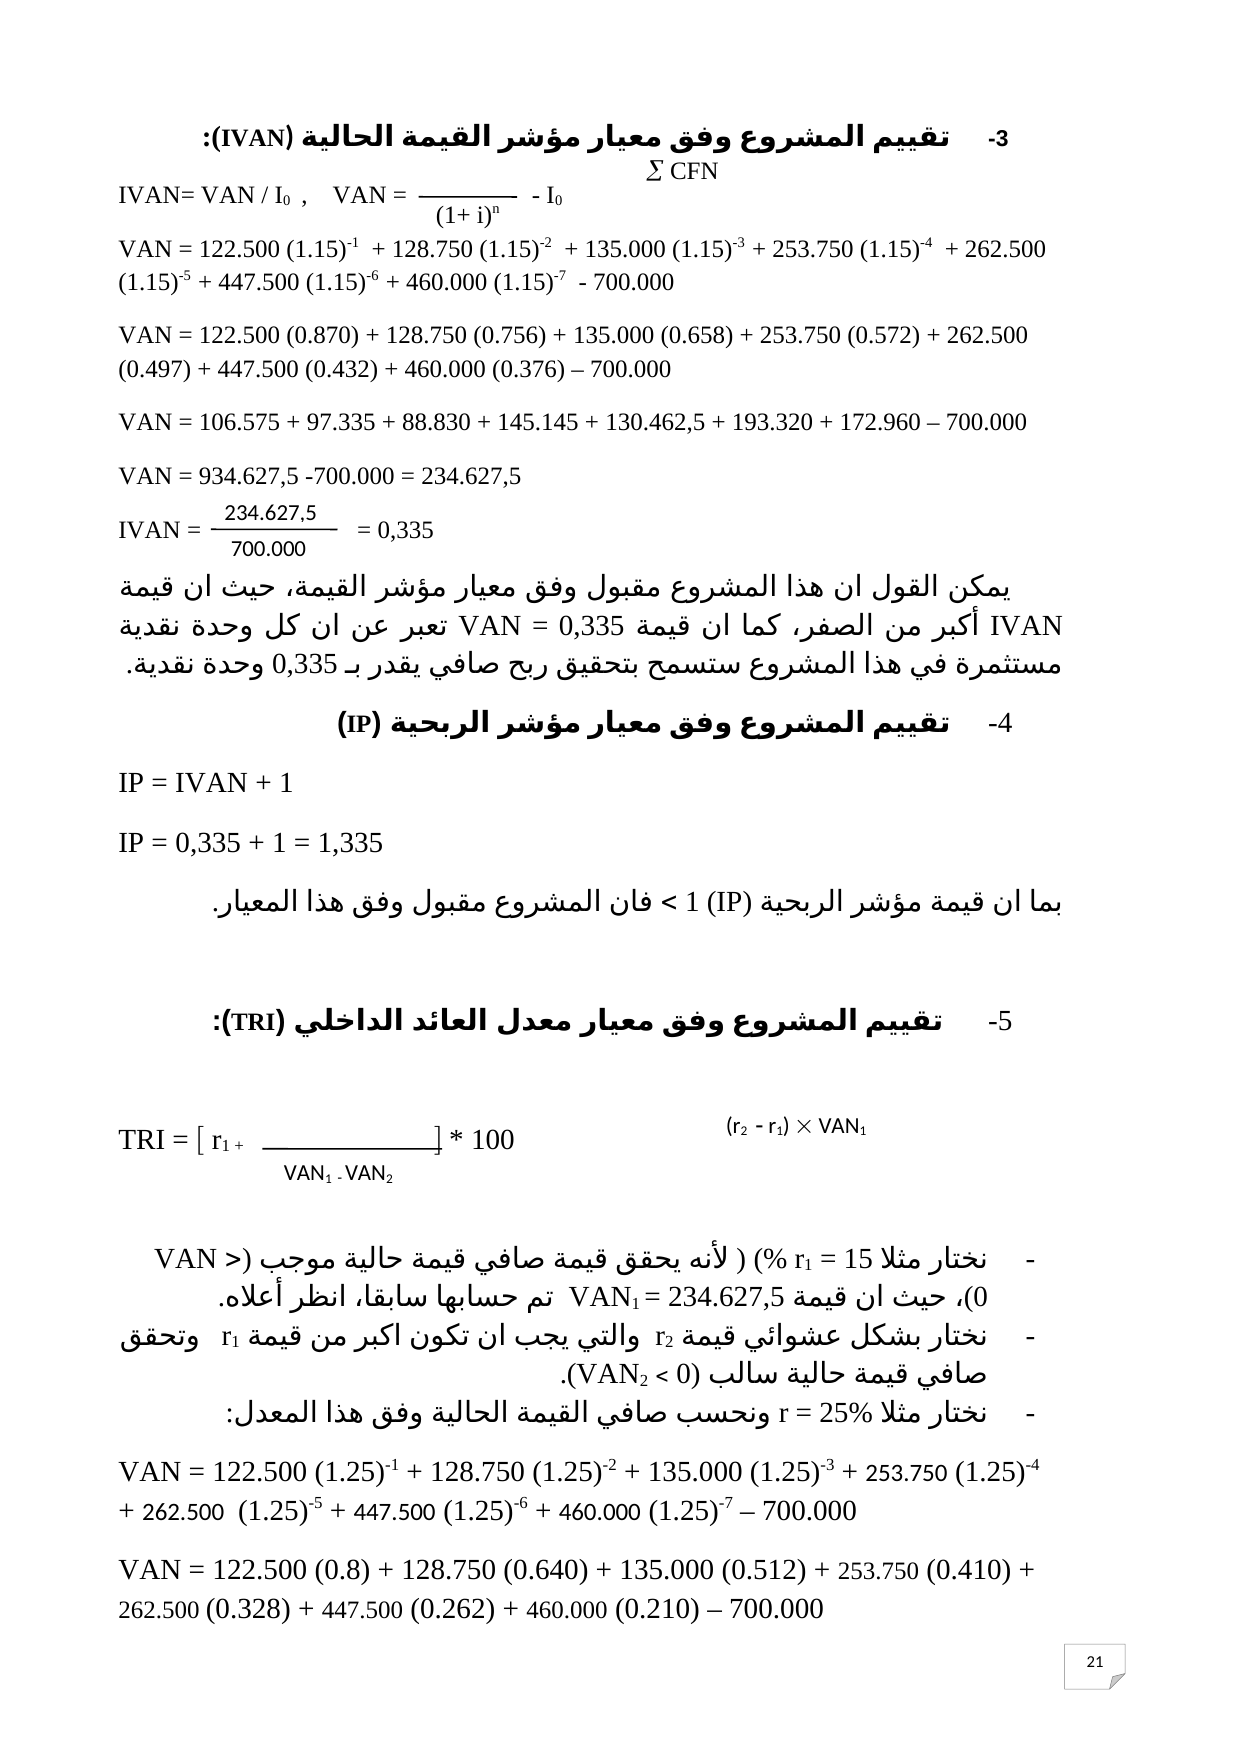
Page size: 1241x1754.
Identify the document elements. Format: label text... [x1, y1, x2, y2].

text بما ان قيمة مؤشر الربحية (IP) 1 فان المشروع مقبول وفق هذا المعيار. [118, 884, 1063, 918]
list تقييم المشروع وفق معيار معدل العائد الداخلي (TRI): [118, 1003, 988, 1037]
list نختار مثلا r1 = 15 %) ( لأنه يحقق قيمة صافي قيمة حالية موجب (VAN 0)، حيث ان قيمة VAN1 = 234.627,5 تم حسابها سابقا، انظر أعلاه. [118, 1241, 1026, 1313]
text يمكن القول ان هذا المشروع مقبول وفق معيار مؤشر القيمة، حيث ان قيمة IVAN أكبر من الصفر، كما ان قيمة VAN = 0,335 تعبر عن ان كل وحدة نقدية مستثمرة في هذا المشروع ستسمح بتحقيق ربح صافي يقدر بـ 0,335 وحدة نقدية. [118, 569, 1063, 680]
text IP = 0,335 + 1 = 1,335 [118, 825, 1063, 858]
text VAN = 106.575 + 97.335 + 88.830 + 145.145 + 130.462,5 + 193.320 + 172.960 – 700.000 [118, 407, 1063, 436]
text VAN = 122.500 (1.25)-1 + 128.750 (1.25)-2 + 135.000 (1.25)-3 + 253.750 (1.25)-4 + 262.500 (1.25)-5 + 447.500 (1.25)-6 + 460.000 (1.25)-7 – 700.000 [118, 1454, 1063, 1527]
text VAN = 122.500 (0.870) + 128.750 (0.756) + 135.000 (0.658) + 253.750 (0.572) + 262.500 (0.497) + 447.500 (0.432) + 460.000 (0.376) – 700.000 [118, 321, 1063, 382]
text IVAN = = 0,335 [118, 515, 1063, 544]
list نختار مثلا r = 25% ونحسب صافي القيمة الحالية وفق هذا المعدل: [118, 1395, 1026, 1429]
text VAN = 934.627,5 -700.000 = 234.627,5 [118, 461, 1063, 490]
text VAN = 122.500 (0.8) + 128.750 (0.640) + 135.000 (0.512) + 253.750 (0.410) + 262.500 (0.328) + 447.500 (0.262) + 460.000 (0.210) – 700.000 [118, 1552, 1063, 1624]
text IP = IVAN + 1 [118, 765, 1063, 799]
list تقييم المشروع وفق معيار مؤشر القيمة الحالية (IVAN): [118, 118, 988, 154]
text TRI = r1 + * 100 [118, 1122, 1063, 1156]
text VAN = 122.500 (1.15)-1 + 128.750 (1.15)-2 + 135.000 (1.15)-3 + 253.750 (1.15)-4 + 262.500 (1.15)-5 + 447.500 (1.15)-6 + 460.000 (1.15)-7 - 700.000 [118, 234, 1063, 296]
list نختار بشكل عشوائي قيمة r2 والتي يجب ان تكون اكبر من قيمة r1 وتحقق صافي قيمة حالية سالب (VAN2 0). [118, 1318, 1026, 1390]
list تقييم المشروع وفق معيار مؤشر الربحية (IP) [118, 706, 988, 739]
text IVAN= VAN / I0 , VAN = - I0 [118, 180, 1063, 209]
